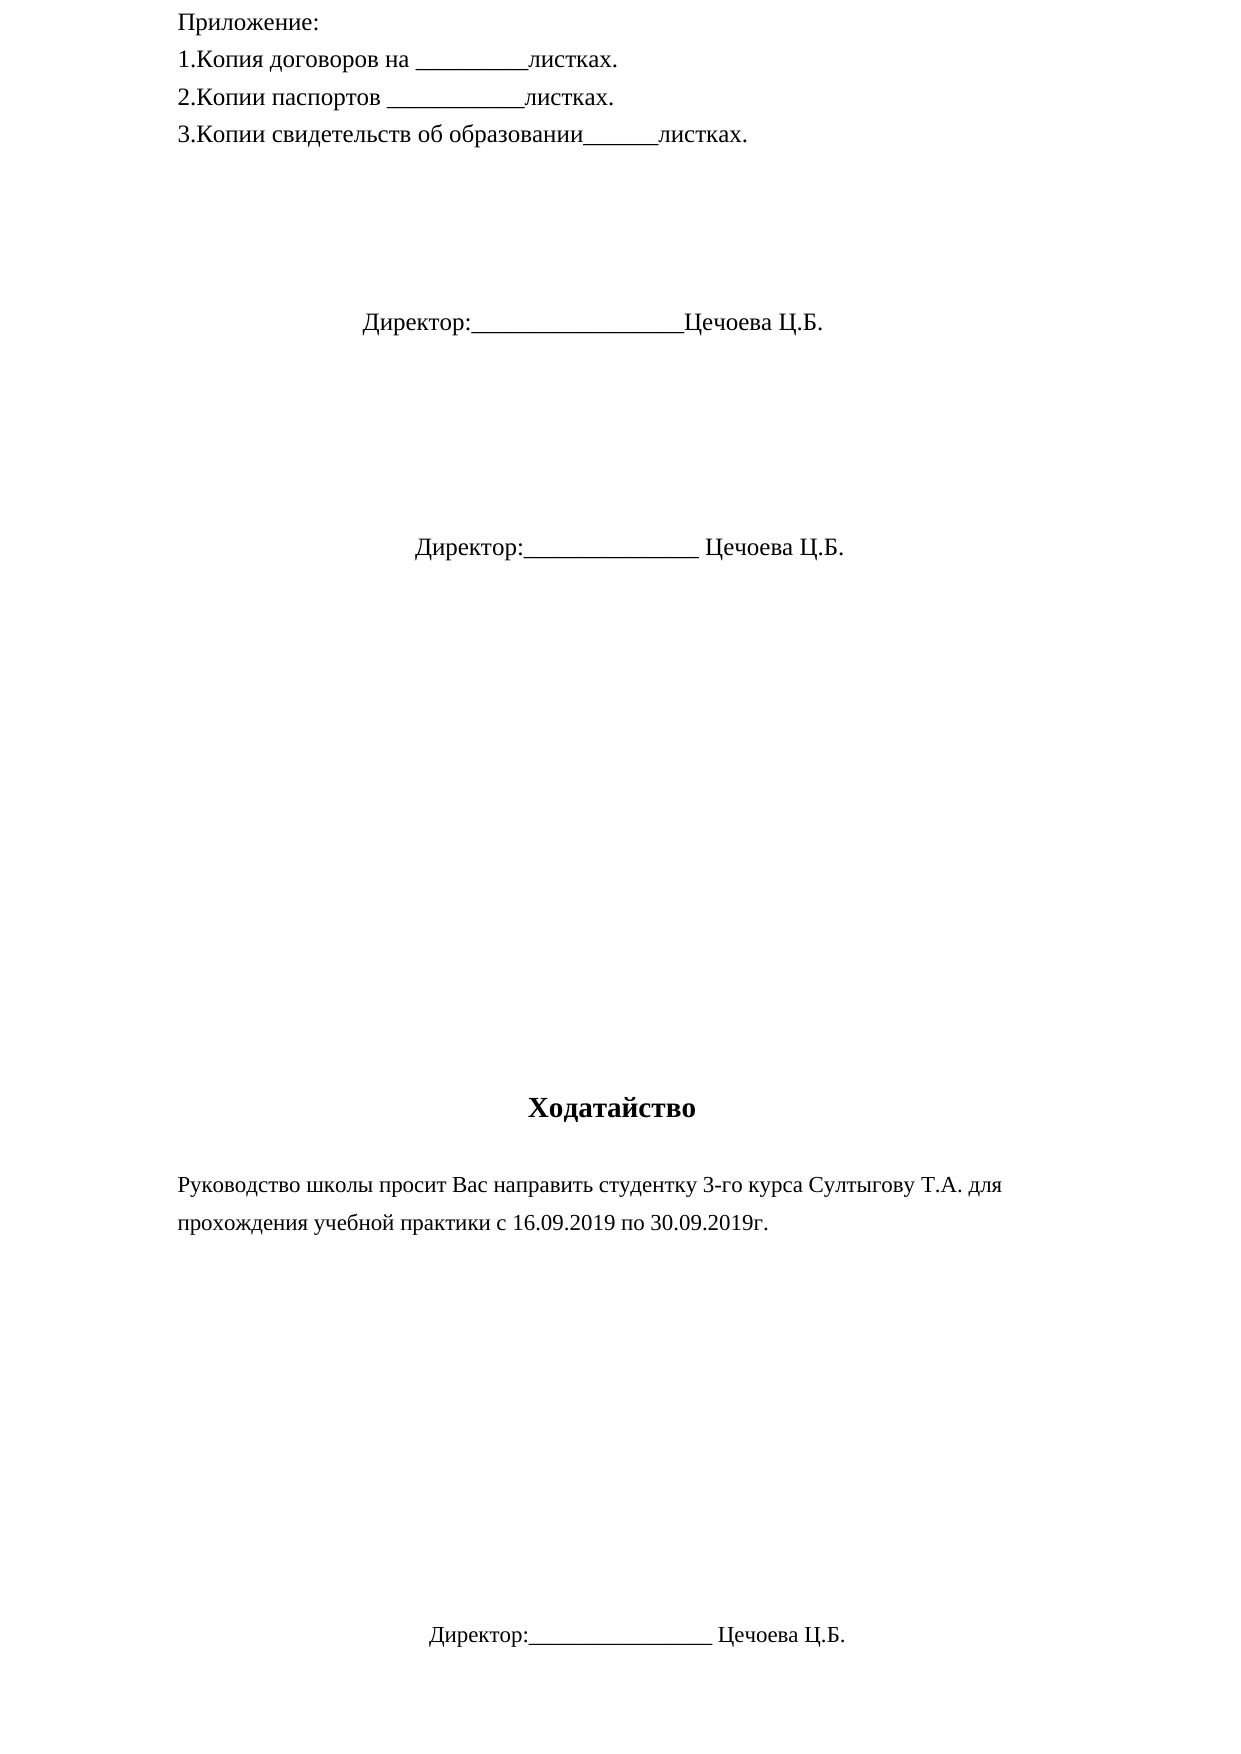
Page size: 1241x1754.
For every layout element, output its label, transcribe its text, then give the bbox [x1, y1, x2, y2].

text Директор:______________ Цечоева Ц.Б. [177, 525, 1122, 562]
text 1.Копия договоров на _________листках. [177, 37, 1122, 75]
text Директор:________________ Цечоева Ц.Б. [177, 1612, 1122, 1650]
text Приложение: [177, 0, 1122, 37]
text Руководство школы просит Вас направить студентку 3-го курса Султыгову Т.А. для прохождения учебной практики с 16.09.2019 по 30.09.2019г. [177, 1162, 1122, 1237]
text 3.Копии свидетельств об образовании______листках. [177, 112, 1122, 150]
text 2.Копии паспортов ___________листках. [177, 75, 1122, 112]
text Директор:_________________Цечоева Ц.Б. [177, 300, 1122, 337]
text Ходатайство [177, 1087, 1122, 1125]
